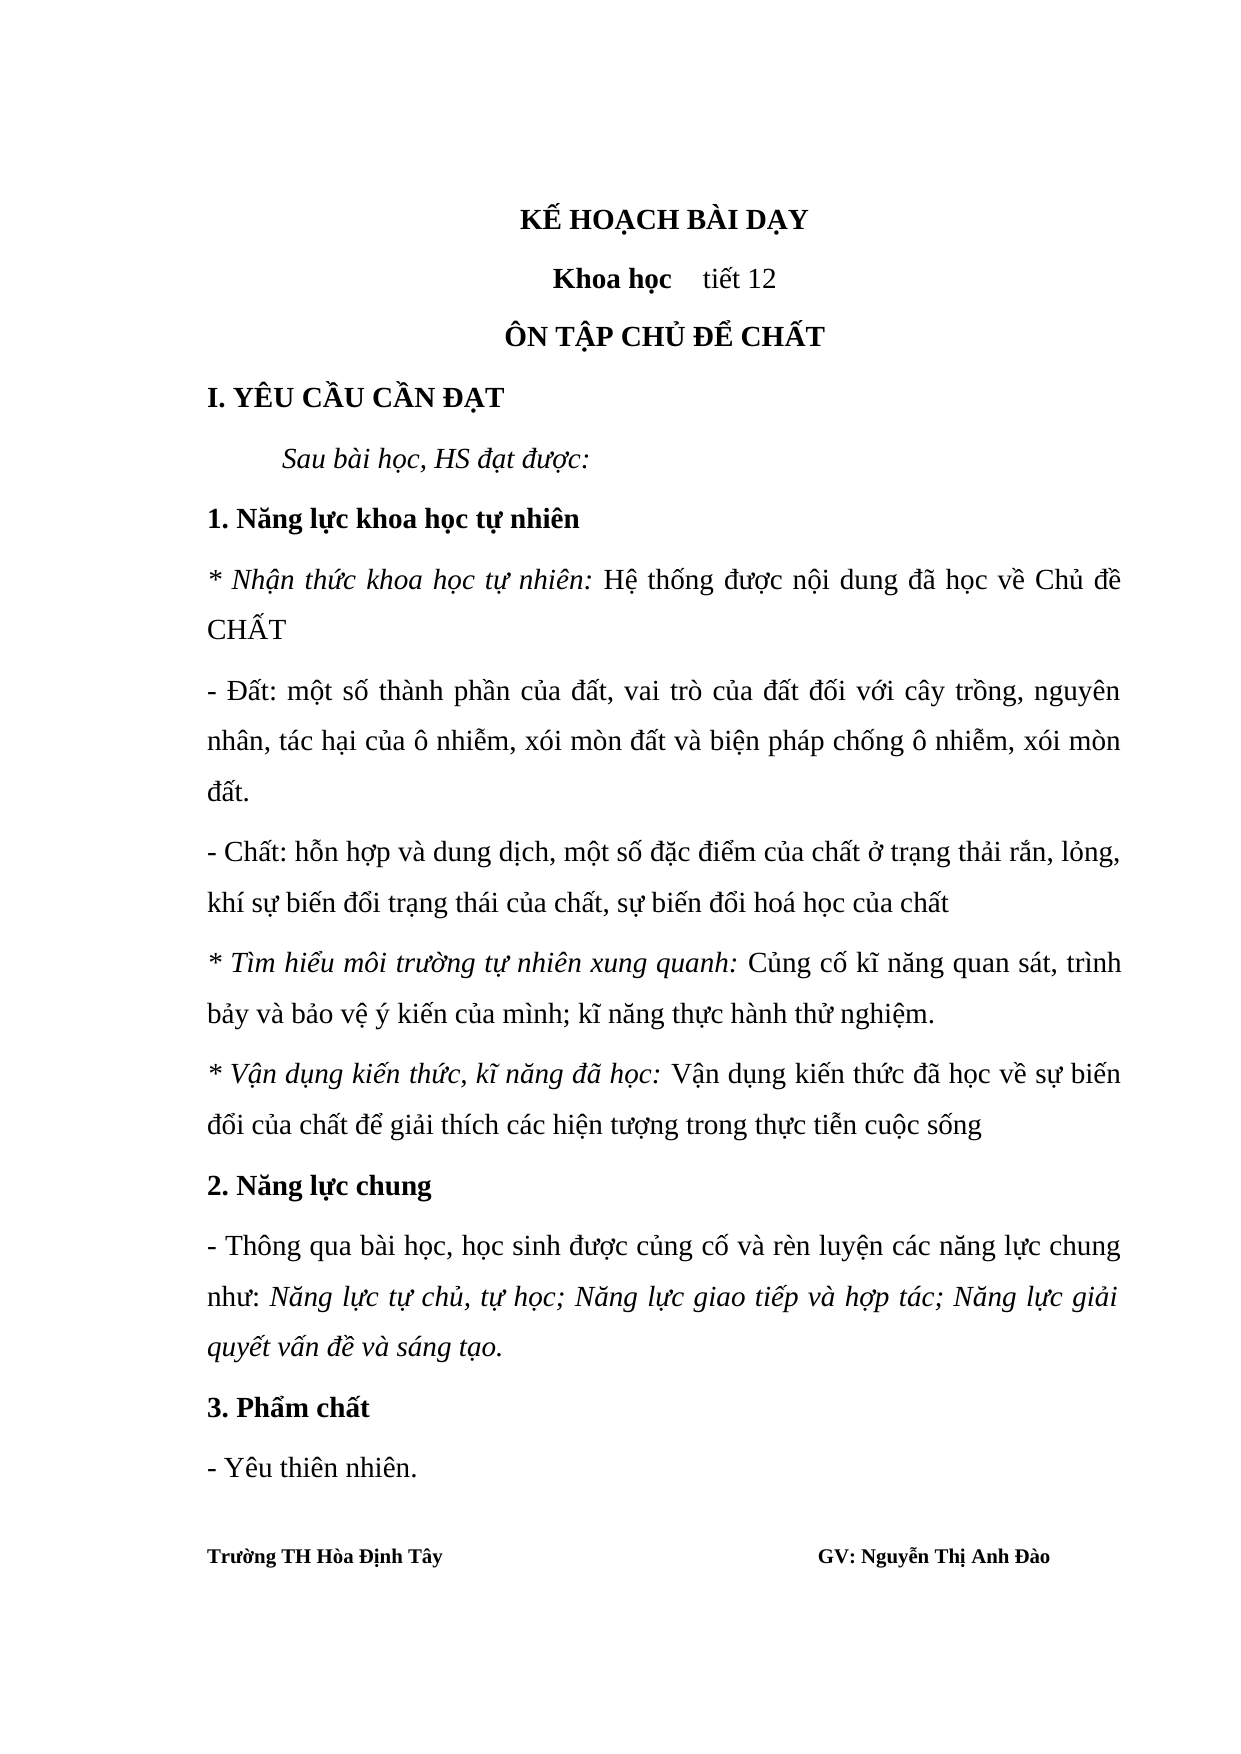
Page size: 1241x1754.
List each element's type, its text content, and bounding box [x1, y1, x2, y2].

text ÔN TẬP CHỦ ĐỂ CHẤT [207, 319, 1122, 353]
text * Tìm hiểu môi trường tự nhiên xung quanh: Củng cố kĩ năng quan sát, trình bảy và bảo vệ ý kiến của mình; kĩ năng thực hành thử nghiệm. [207, 946, 1122, 1029]
text Sau bài học, HS đạt được: [207, 441, 1122, 474]
subtitle KẾ HOẠCH BÀI DẠY [207, 202, 1122, 236]
text 1. Năng lực khoa học tự nhiên [207, 501, 1122, 535]
text - Đất: một số thành phần của đất, vai trò của đất đối với cây trồng, nguyên nhân, tác hại của ô nhiễm, xói mòn đất và biện pháp chống ô nhiễm, xói mòn đất. [207, 673, 1122, 807]
text 3. Phẩm chất [207, 1390, 1122, 1423]
text I. YÊU CẦU CẦN ĐẠT [207, 380, 1122, 413]
text 2. Năng lực chung [207, 1168, 1122, 1201]
text - Chất: hỗn hợp và dung dịch, một số đặc điểm của chất ở trạng thải rắn, lỏng, khí sự biến đổi trạng thái của chất, sự biến đổi hoá học của chất [207, 834, 1122, 918]
text - Yêu thiên nhiên. [207, 1451, 1122, 1484]
text * Vận dụng kiến thức, kĩ năng đã học: Vận dụng kiến thức đã học về sự biến đổi của chất để giải thích các hiện tượng trong thực tiễn cuộc sống [207, 1057, 1122, 1141]
text * Nhận thức khoa học tự nhiên: Hệ thống được nội dung đã học về Chủ đề CHẤT [207, 562, 1122, 646]
text - Thông qua bài học, học sinh được củng cố và rèn luyện các năng lực chung như: Năng lực tự chủ, tự học; Năng lực giao tiếp và hợp tác; Năng lực giải quyết vấn đề và sáng tạo. [207, 1228, 1122, 1363]
subtitle Khoa học tiết 12 [207, 261, 1122, 294]
